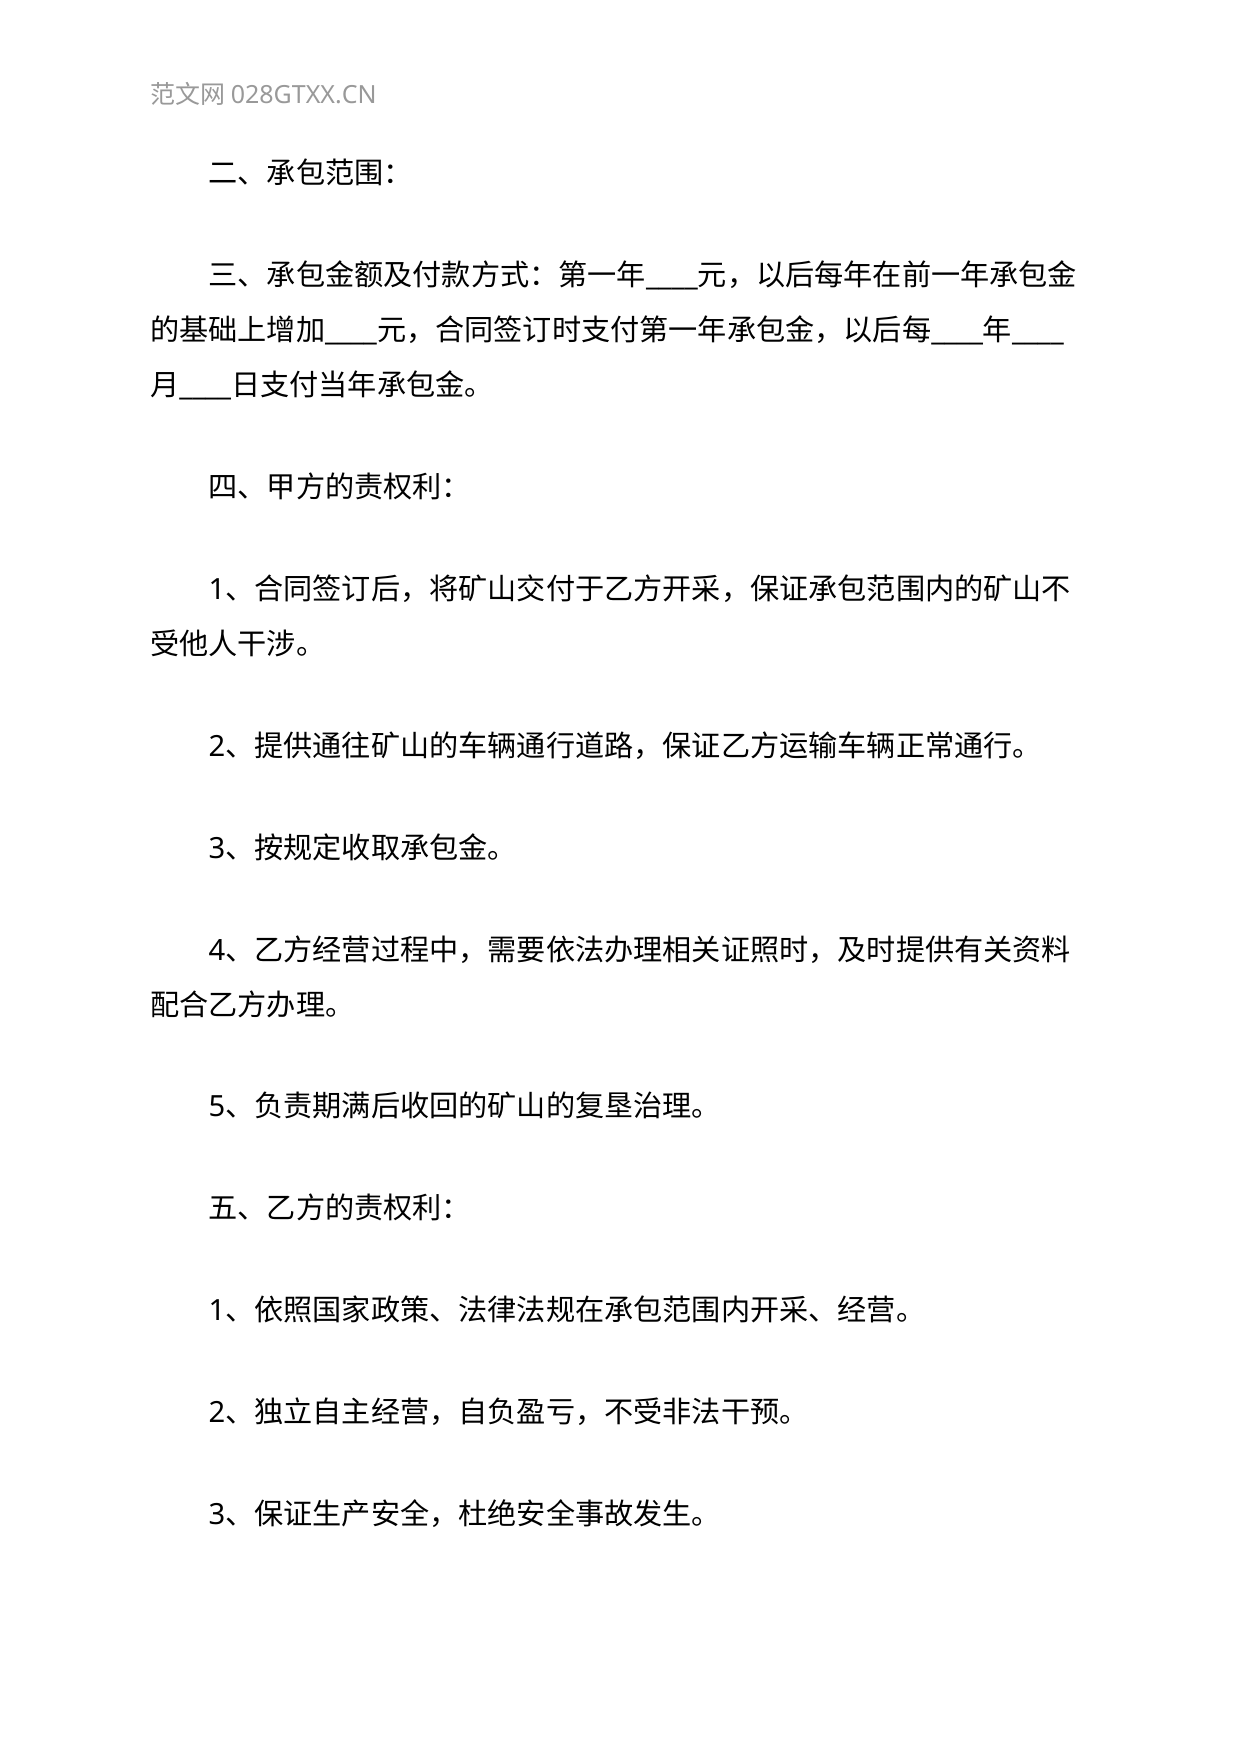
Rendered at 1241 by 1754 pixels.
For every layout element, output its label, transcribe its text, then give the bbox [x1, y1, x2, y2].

text 1、合同签订后，将矿山交付于乙方开采，保证承包范围内的矿山不受他人干涉。 [150, 566, 1090, 663]
text 5、负责期满后收回的矿山的复垦治理。 [150, 1083, 1090, 1125]
text 3、保证生产安全，杜绝安全事故发生。 [150, 1491, 1090, 1533]
text 五、乙方的责权利： [150, 1185, 1090, 1227]
text 三、承包金额及付款方式：第一年____元，以后每年在前一年承包金的基础上增加____元，合同签订时支付第一年承包金，以后每____年____月____日支付当年承包金。 [150, 252, 1090, 404]
text 2、提供通往矿山的车辆通行道路，保证乙方运输车辆正常通行。 [150, 722, 1090, 765]
text 3、按规定收取承包金。 [150, 824, 1090, 867]
text 四、甲方的责权利： [150, 464, 1090, 506]
text 1、依照国家政策、法律法规在承包范围内开采、经营。 [150, 1287, 1090, 1329]
text 2、独立自主经营，自负盈亏，不受非法干预。 [150, 1389, 1090, 1431]
text 4、乙方经营过程中，需要依法办理相关证照时，及时提供有关资料配合乙方办理。 [150, 926, 1090, 1023]
text 二、承包范围： [150, 150, 1090, 192]
